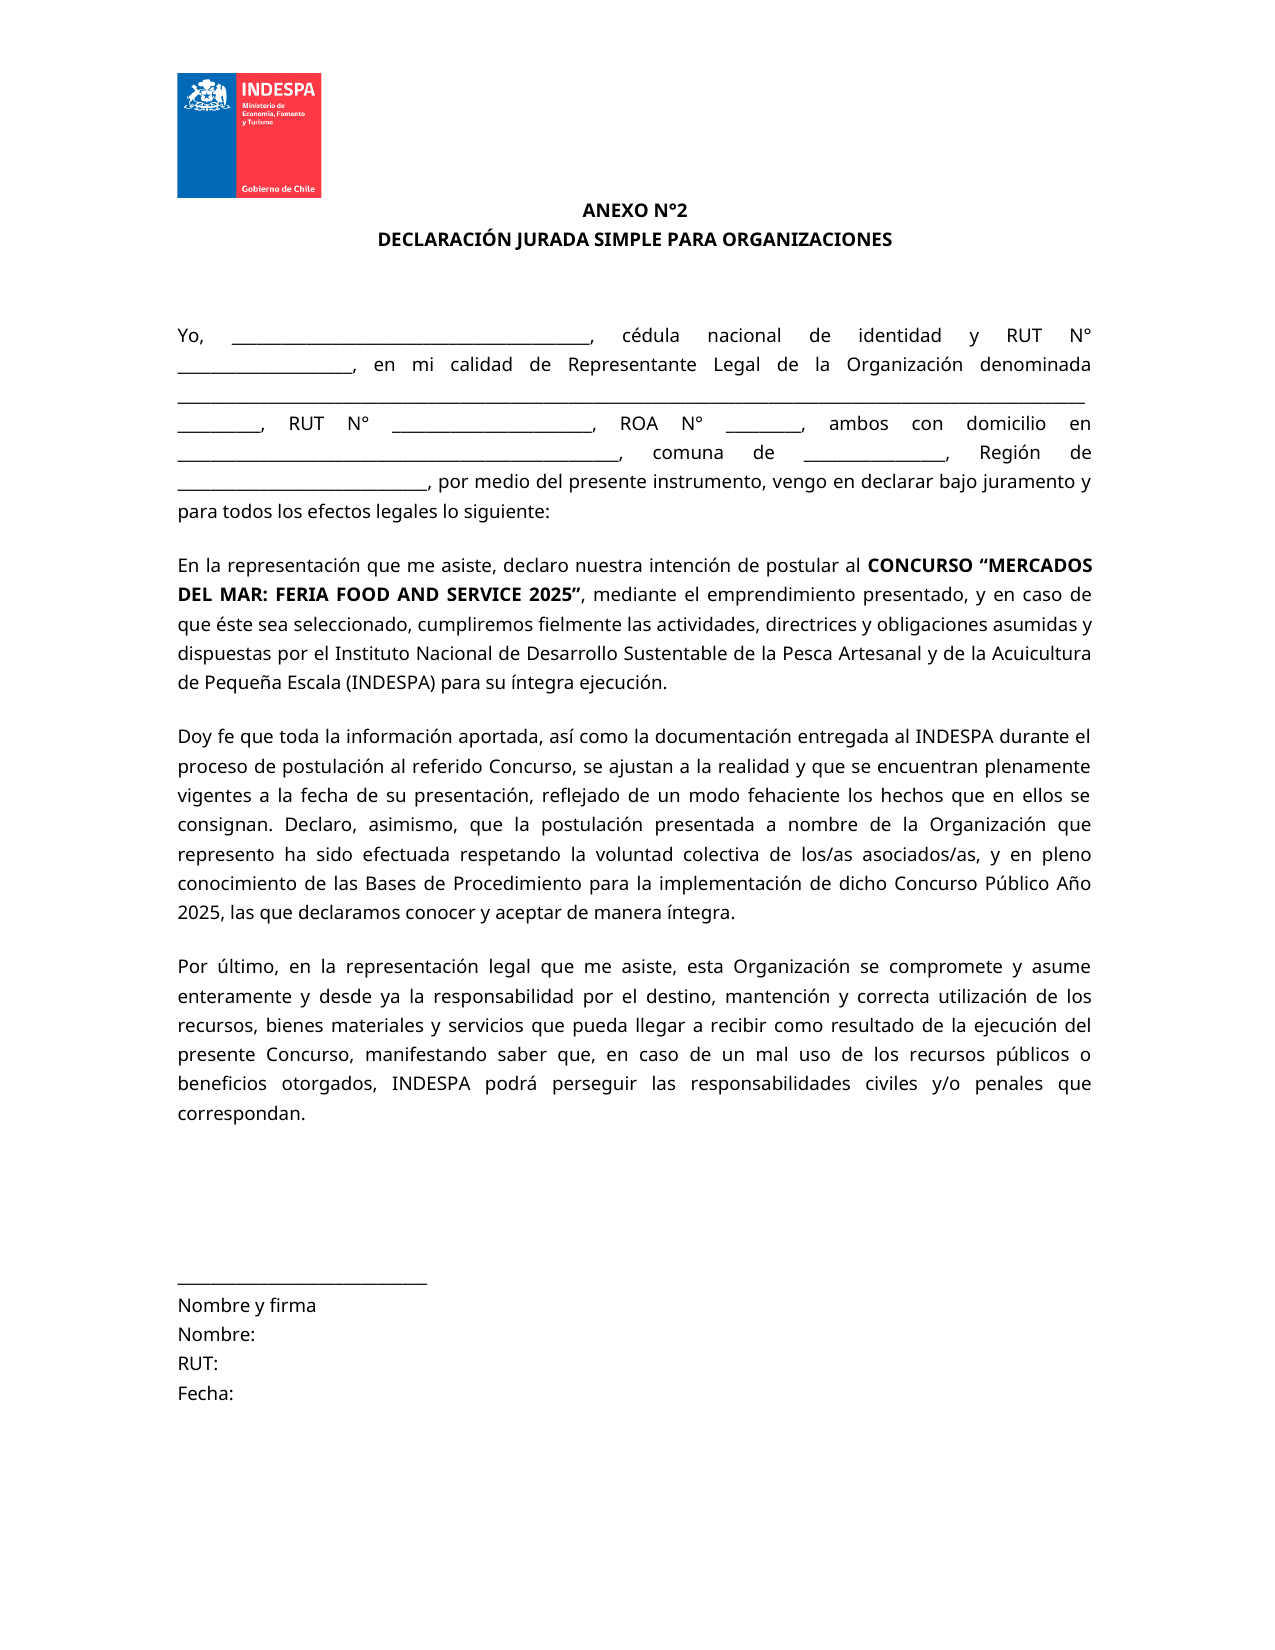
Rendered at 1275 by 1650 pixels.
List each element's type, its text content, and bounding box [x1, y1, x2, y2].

text Doy fe que toda la información aportada, así como la documentación entregada al INDESPA durante el proceso de postulación al referido Concurso, se ajustan a la realidad y que se encuentran plenamente vigentes a la fecha de su presentación, reflejado de un modo fehaciente los hechos que en ellos se consignan. Declaro, asimismo, que la postulación presentada a nombre de la Organización que represento ha sido efectuada respetando la voluntad colectiva de los/as asociados/as, y en pleno conocimiento de las Bases de Procedimiento para la implementación de dicho Concurso Público Año 2025, las que declaramos conocer y aceptar de manera íntegra. [177, 724, 1092, 925]
text Nombre y firma [177, 1292, 1092, 1318]
text ANEXO N°2 [177, 197, 1092, 223]
text Fecha: [177, 1380, 1092, 1405]
text ______________________________ [177, 1263, 1092, 1288]
text DECLARACIÓN JURADA SIMPLE PARA ORGANIZACIONES [177, 226, 1092, 252]
text RUT: [177, 1351, 1092, 1376]
text Por último, en la representación legal que me asiste, esta Organización se compromete y asume enteramente y desde ya la responsabilidad por el destino, mantención y correcta utilización de los recursos, bienes materiales y servicios que pueda llegar a recibir como resultado de la ejecución del presente Concurso, manifestando saber que, en caso de un mal uso de los recursos públicos o beneficios otorgados, INDESPA podrá perseguir las responsabilidades civiles y/o penales que correspondan. [177, 954, 1092, 1126]
text En la representación que me asiste, declaro nuestra intención de postular al CONCURSO “MERCADOS DEL MAR: FERIA FOOD AND SERVICE 2025”, mediante el emprendimiento presentado, y en caso de que éste sea seleccionado, cumpliremos fielmente las actividades, directrices y obligaciones asumidas y dispuestas por el Instituto Nacional de Desarrollo Sustentable de la Pesca Artesanal y de la Acuicultura de Pequeña Escala (INDESPA) para su íntegra ejecución. [177, 552, 1092, 695]
text Yo, ___________________________________________, cédula nacional de identidad y RUT N° _____________________, en mi calidad de Representante Legal de la Organización denominada _______________________________________________________________________________________________________________________, RUT N° ________________________, ROA N° _________, ambos con domicilio en _____________________________________________________, comuna de _________________, Región de ______________________________, por medio del presente instrumento, vengo en declarar bajo juramento y para todos los efectos legales lo siguiente: [177, 322, 1092, 524]
text Nombre: [177, 1321, 1092, 1347]
picture [177, 73, 322, 198]
